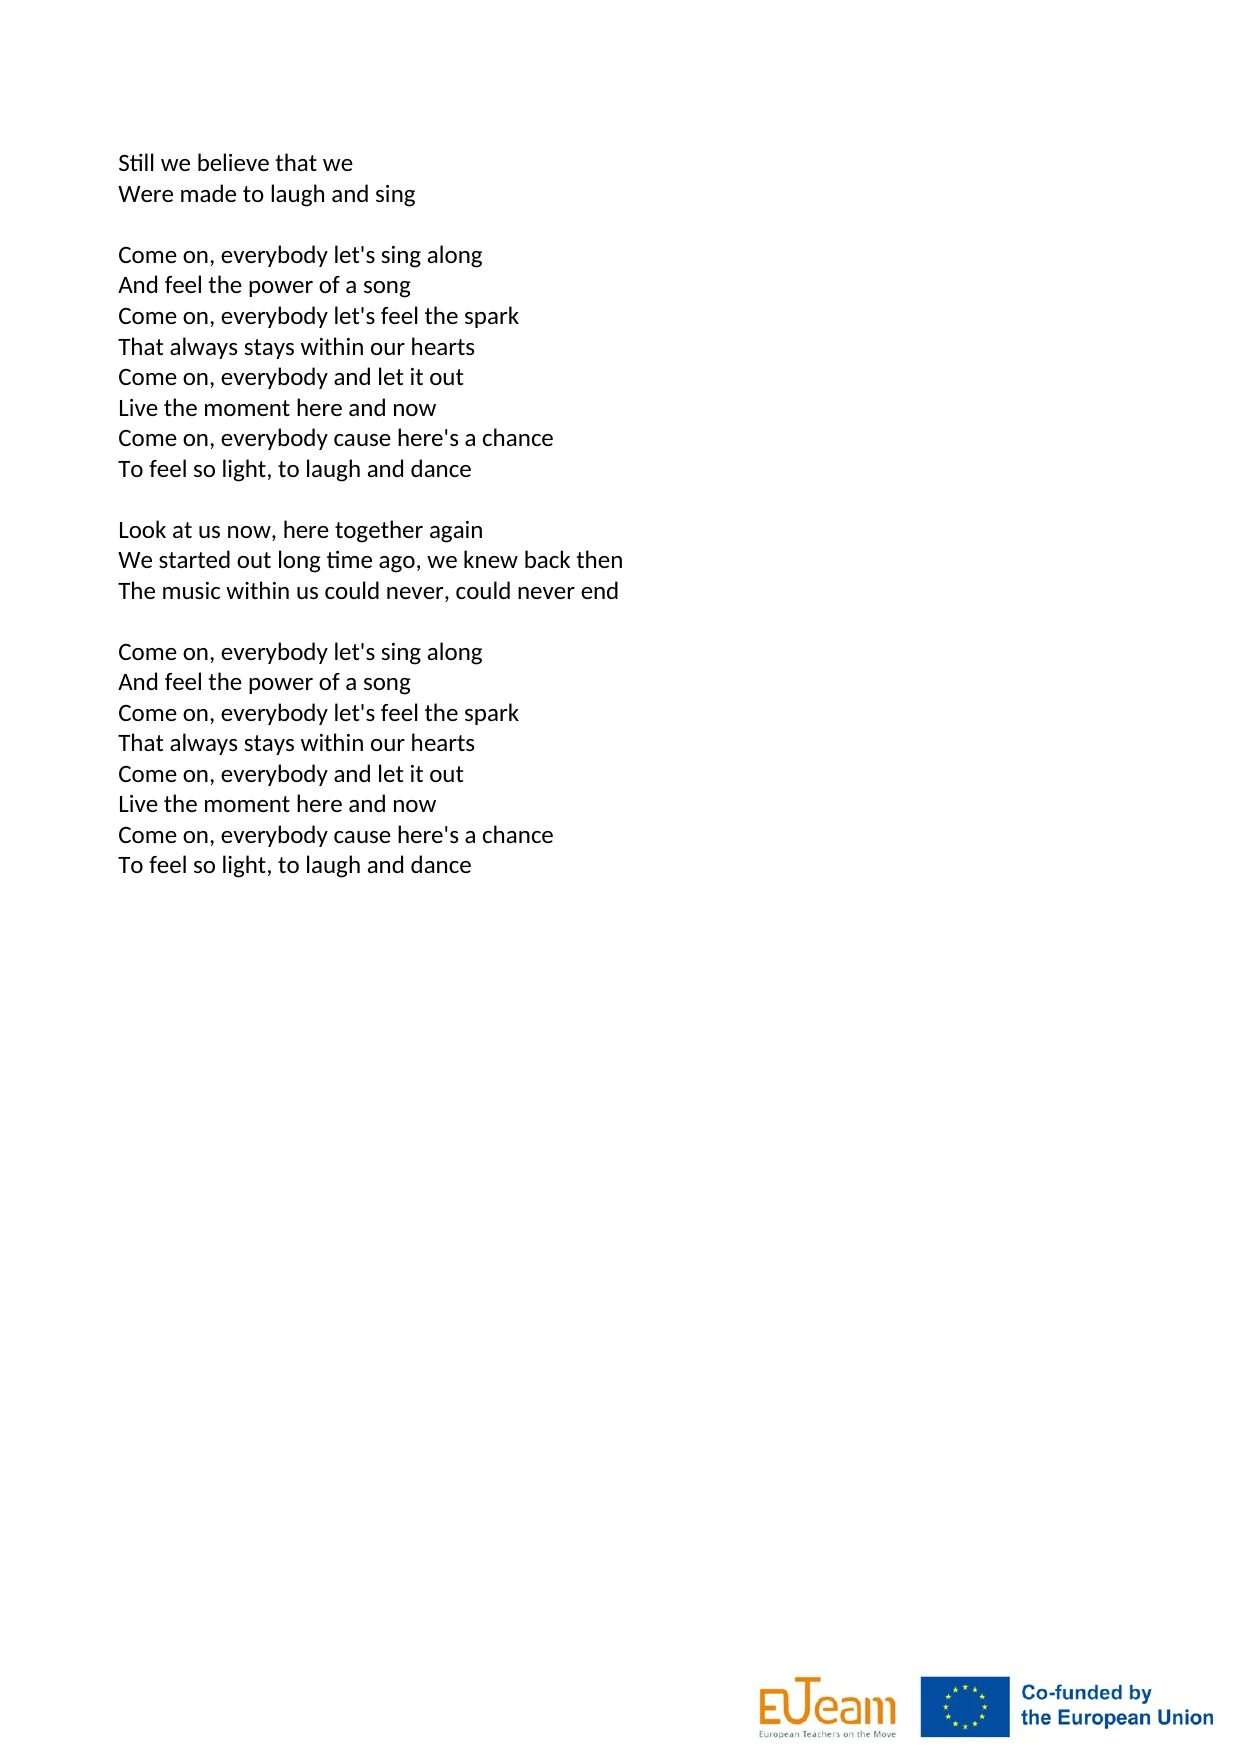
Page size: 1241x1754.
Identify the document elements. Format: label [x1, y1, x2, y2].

text [118, 148, 989, 880]
picture [742, 1665, 1236, 1754]
